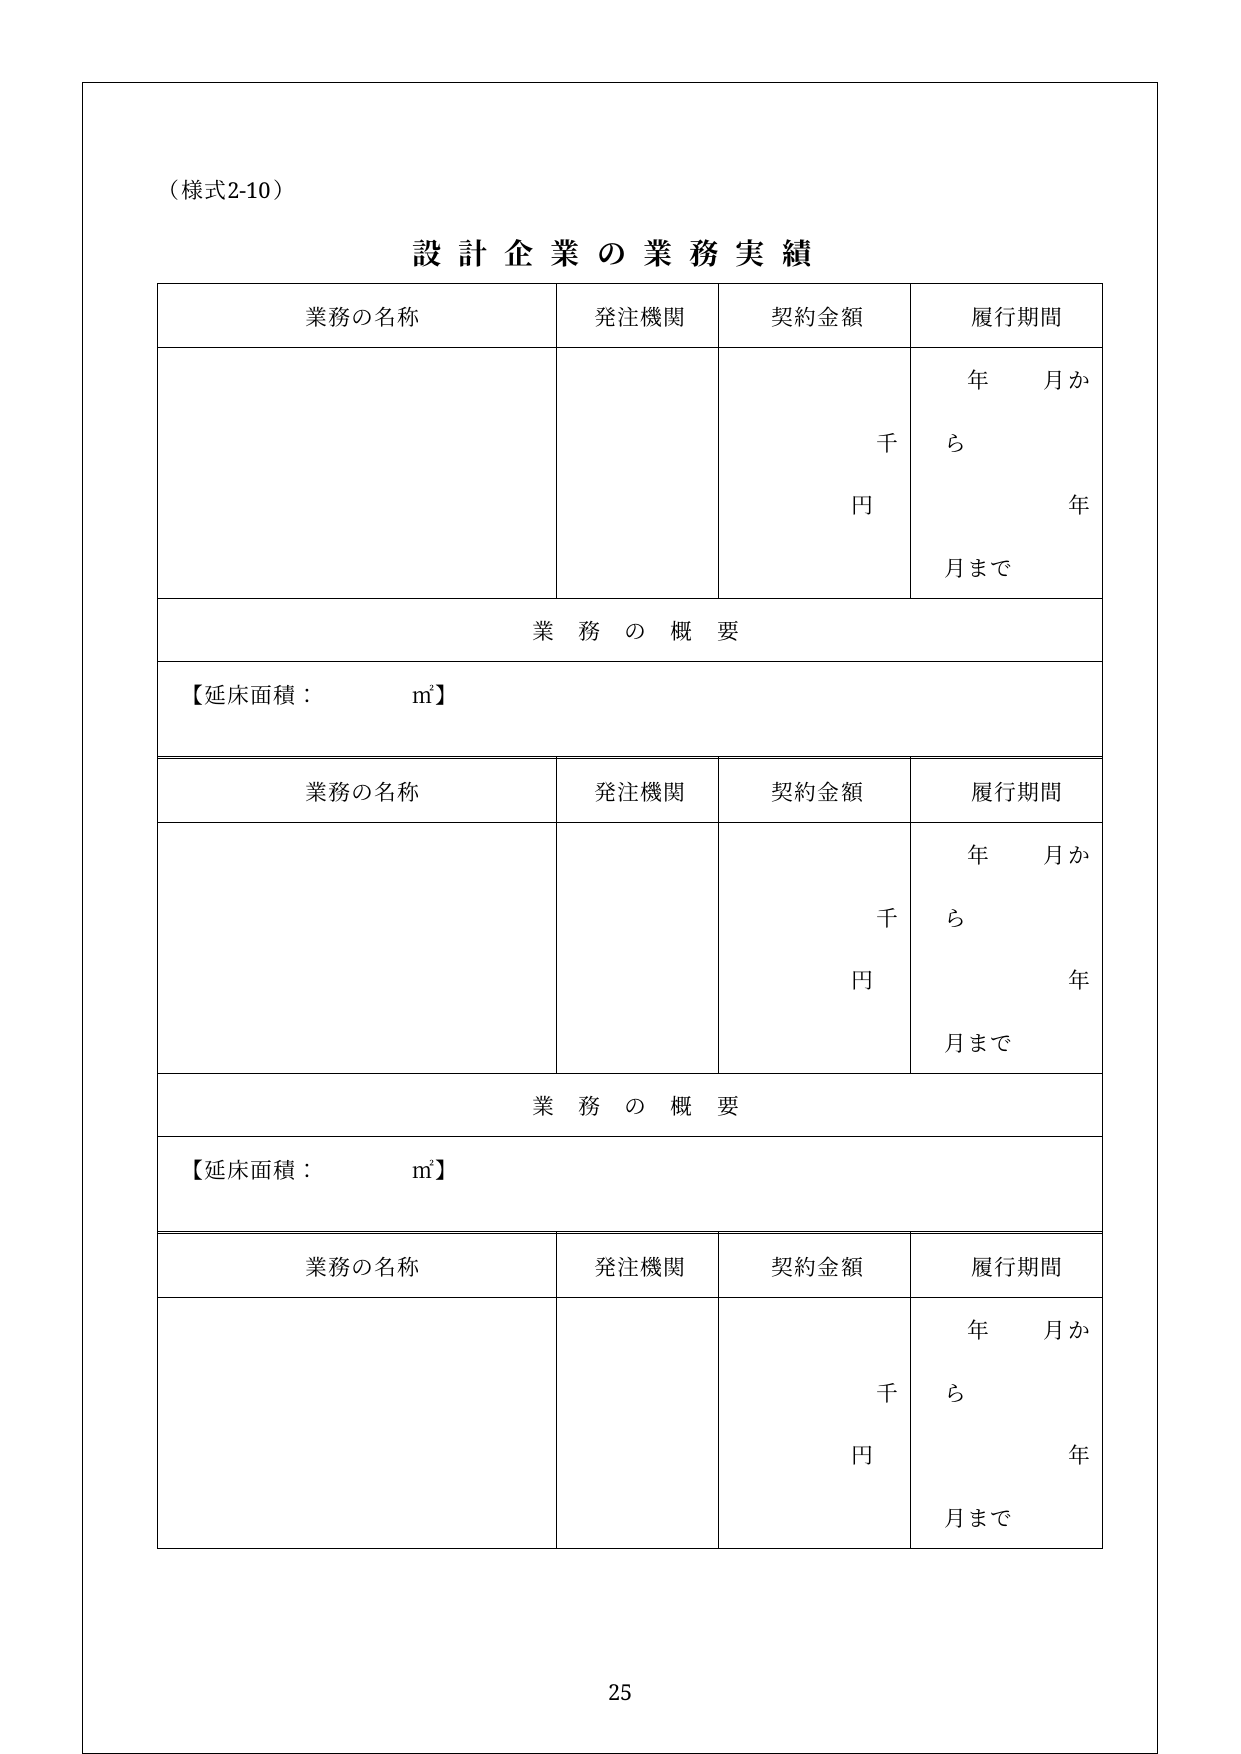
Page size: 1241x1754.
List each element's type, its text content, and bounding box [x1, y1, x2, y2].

table_cell [557, 1298, 718, 1548]
table_cell 契約金額 [719, 1234, 910, 1297]
table_cell 千円 [719, 348, 910, 598]
table_cell [158, 1298, 556, 1548]
table_header 業務の名称 [158, 284, 556, 347]
table_cell 【延床面積： ㎡】 [158, 1137, 1102, 1231]
table_cell 年 月から 年 月まで [911, 348, 1102, 598]
table_cell [158, 348, 556, 598]
table_cell 契約金額 [719, 759, 910, 822]
table_cell 業務の名称 [158, 759, 556, 822]
table_cell [557, 823, 718, 1073]
table_cell 千円 [719, 823, 910, 1073]
table_header 発注機関 [557, 284, 718, 347]
table_cell [158, 823, 556, 1073]
table_cell 千円 [719, 1298, 910, 1548]
table_cell 業 務 の 概 要 [158, 599, 1102, 661]
subtitle （様式2-10）設計企業の業務実績 [158, 158, 1083, 221]
text 設計企業の業務実績 [158, 221, 1083, 283]
table_cell [557, 348, 718, 598]
table_cell 業務の名称 [158, 1234, 556, 1297]
table_cell 履行期間 [911, 759, 1102, 822]
table_cell 年 月から 年 月まで [911, 1298, 1102, 1548]
table_cell 【延床面積： ㎡】 [158, 662, 1102, 756]
table_cell 年 月から 年 月まで [911, 823, 1102, 1073]
table_cell 履行期間 [911, 1234, 1102, 1297]
table_header 履行期間 [911, 284, 1102, 347]
table_cell 発注機関 [557, 759, 718, 822]
table_cell 発注機関 [557, 1234, 718, 1297]
table_header 契約金額 [719, 284, 910, 347]
table_cell 業 務 の 概 要 [158, 1074, 1102, 1136]
